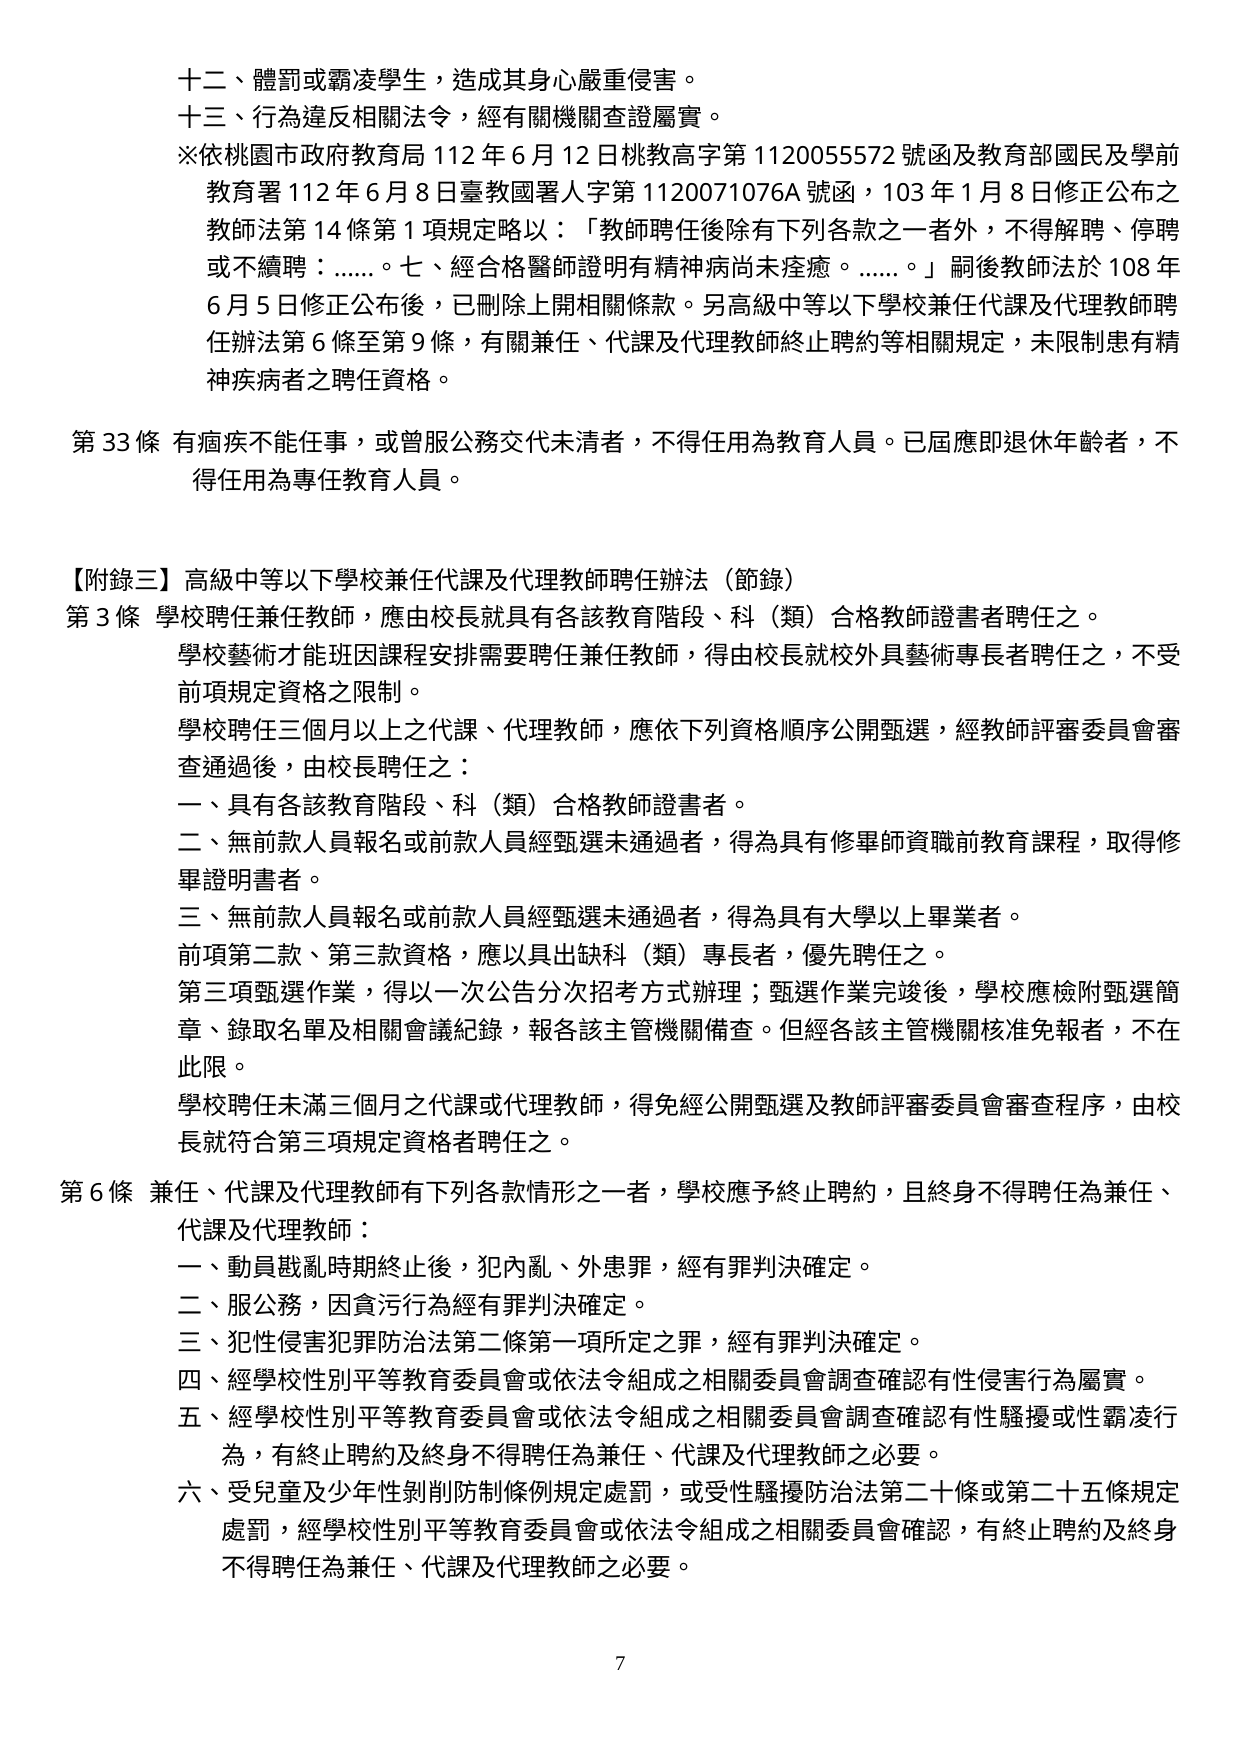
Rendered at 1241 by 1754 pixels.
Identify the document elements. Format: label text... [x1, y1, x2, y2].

text 三、無前款人員報名或前款人員經甄選未通過者，得為具有大學以上畢業者。 [177, 897, 1181, 934]
text 學校聘任未滿三個月之代課或代理教師，得免經公開甄選及教師評審委員會審查程序，由校長就符合第三項規定資格者聘任之。 [177, 1084, 1181, 1159]
text 四、經學校性別平等教育委員會或依法令組成之相關委員會調查確認有性侵害行為屬實。 [177, 1359, 1181, 1397]
text 六、受兒童及少年性剝削防制條例規定處罰，或受性騷擾防治法第二十條或第二十五條規定處罰，經學校性別平等教育委員會或依法令組成之相關委員會確認，有終止聘約及終身不得聘任為兼任、代課及代理教師之必要。 [177, 1472, 1181, 1584]
text 學校聘任三個月以上之代課、代理教師，應依下列資格順序公開甄選，經教師評審委員會審查通過後，由校長聘任之： [177, 709, 1181, 784]
text 一、具有各該教育階段、科（類）合格教師證書者。 [177, 784, 1181, 822]
text 二、服公務，因貪污行為經有罪判決確定。 [177, 1284, 1181, 1322]
text 【附錄三】高級中等以下學校兼任代課及代理教師聘任辦法（節錄） [59, 559, 1181, 597]
text 第三項甄選作業，得以一次公告分次招考方式辦理；甄選作業完竣後，學校應檢附甄選簡章、錄取名單及相關會議紀錄，報各該主管機關備查。但經各該主管機關核准免報者，不在此限。 [177, 972, 1181, 1084]
text 學校藝術才能班因課程安排需要聘任兼任教師，得由校長就校外具藝術專長者聘任之，不受前項規定資格之限制。 [177, 634, 1181, 709]
text 一、動員戡亂時期終止後，犯內亂、外患罪，經有罪判決確定。 [177, 1247, 1181, 1284]
text 前項第二款、第三款資格，應以具出缺科（類）專長者，優先聘任之。 [177, 934, 1181, 972]
text 第6條 兼任、代課及代理教師有下列各款情形之一者，學校應予終止聘約，且終身不得聘任為兼任、代課及代理教師： [59, 1172, 1181, 1247]
text 第33條 有痼疾不能任事，或曾服公務交代未清者，不得任用為教育人員。已屆應即退休年齡者，不得任用為專任教育人員。 [72, 422, 1181, 497]
text 第3條 學校聘任兼任教師，應由校長就具有各該教育階段、科（類）合格教師證書者聘任之。 [59, 597, 1181, 634]
text 五、經學校性別平等教育委員會或依法令組成之相關委員會調查確認有性騷擾或性霸凌行為，有終止聘約及終身不得聘任為兼任、代課及代理教師之必要。 [177, 1397, 1181, 1472]
text 三、犯性侵害犯罪防治法第二條第一項所定之罪，經有罪判決確定。 [177, 1322, 1181, 1359]
text 十二、體罰或霸凌學生，造成其身心嚴重侵害。 [177, 59, 1181, 97]
text 十三、行為違反相關法令，經有關機關查證屬實。 [177, 97, 1181, 134]
text 二、無前款人員報名或前款人員經甄選未通過者，得為具有修畢師資職前教育課程，取得修畢證明書者。 [177, 822, 1181, 897]
text ※依桃園市政府教育局112年6月12日桃教高字第1120055572號函及教育部國民及學前教育署112年6月8日臺教國署人字第1120071076A號函，103年1月8日修正公布之教師法第14條第1項規定略以：「教師聘任後除有下列各款之一者外，不得解聘、停聘或不續聘：......。七、經合格醫師證明有精神病尚未痊癒。......。」嗣後教師法於108年6月5日修正公布後，已刪除上開相關條款。另高級中等以下學校兼任代課及代理教師聘任辦法第6條至第9條，有關兼任、代課及代理教師終止聘約等相關規定，未限制患有精神疾病者之聘任資格。 [177, 134, 1181, 397]
